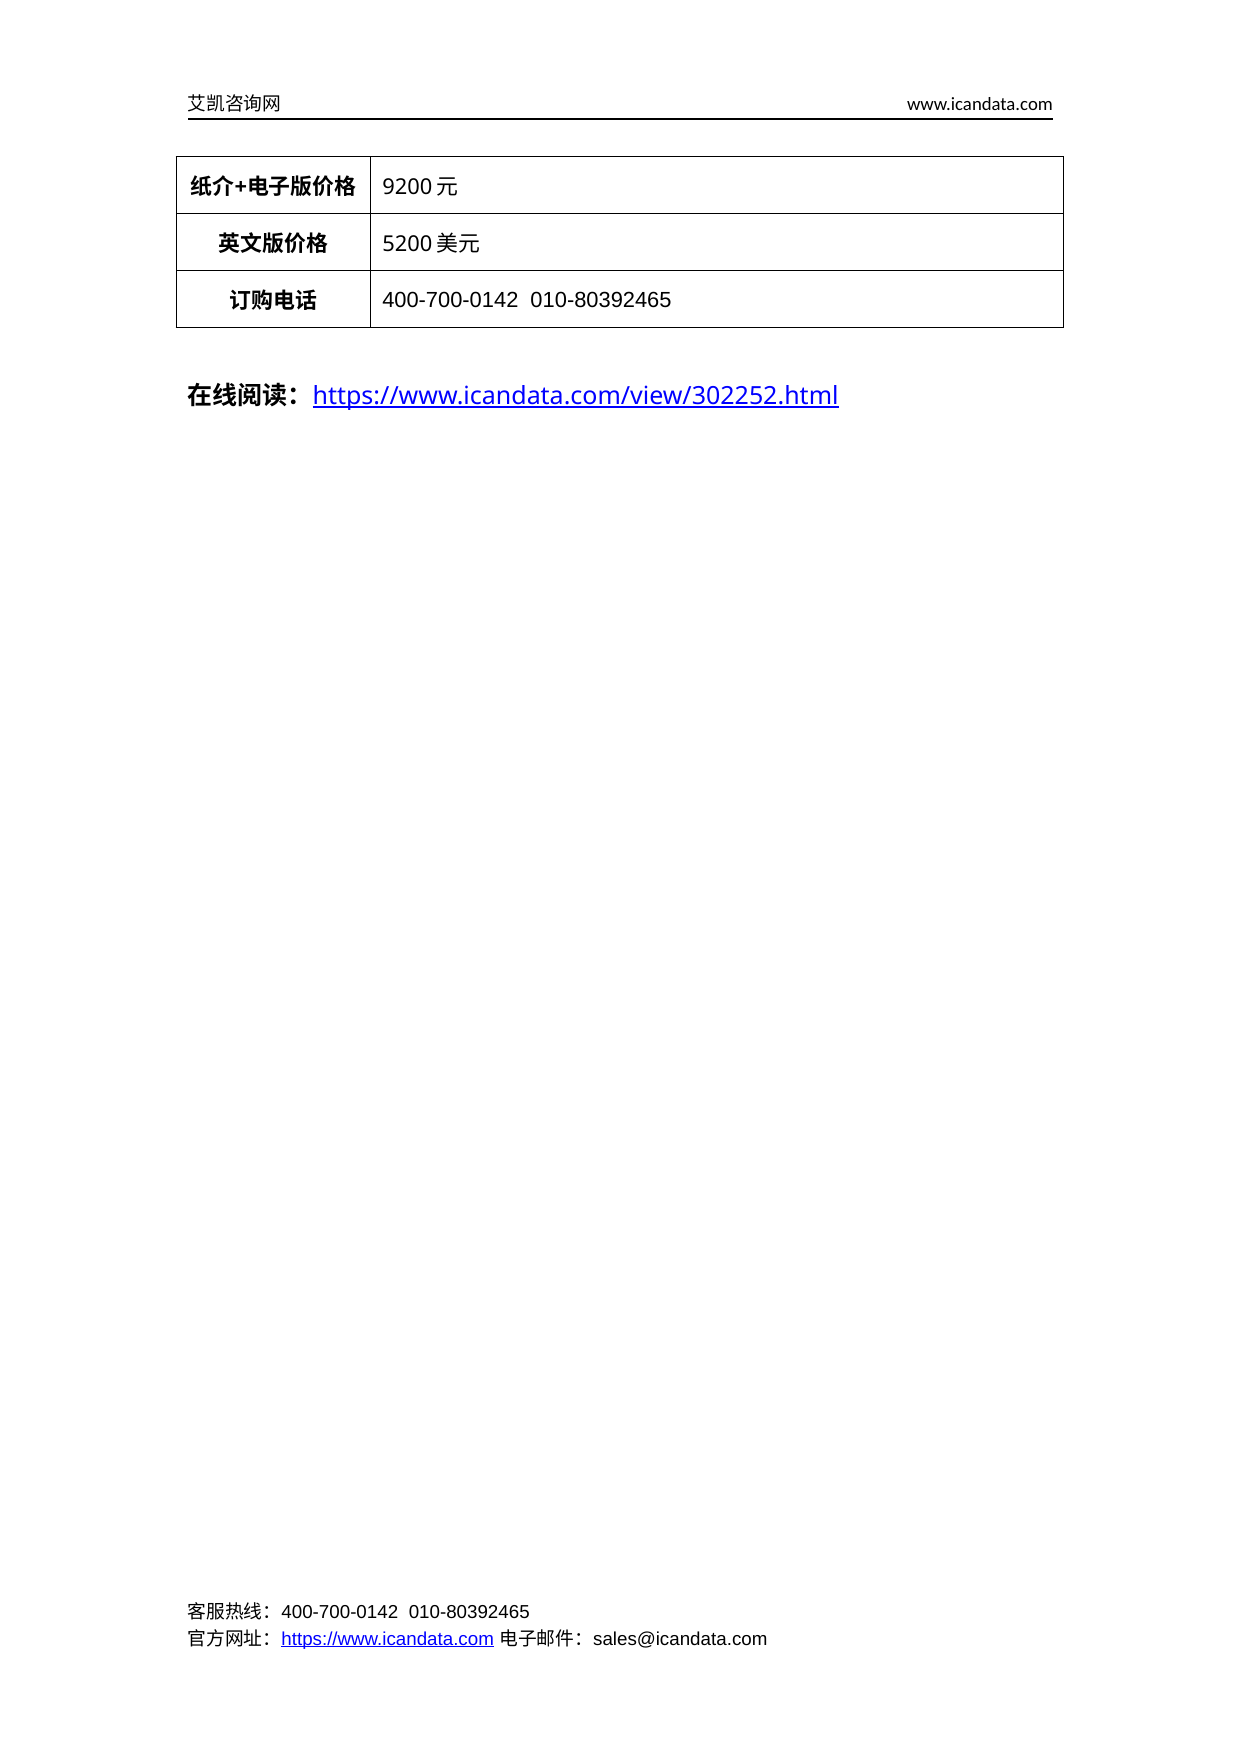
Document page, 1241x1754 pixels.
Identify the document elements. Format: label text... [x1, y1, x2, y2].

table_cell 纸介+电子版价格 [177, 157, 370, 213]
table_cell 9200元 [371, 157, 1063, 213]
table_cell 400-700-0142 010-80392465 [371, 271, 1063, 327]
text 在线阅读：https://www.icandata.com/view/302252.html [187, 361, 1053, 426]
table_cell 英文版价格 [177, 214, 370, 270]
table_cell 订购电话 [177, 271, 370, 327]
table_cell 5200美元 [371, 214, 1063, 270]
